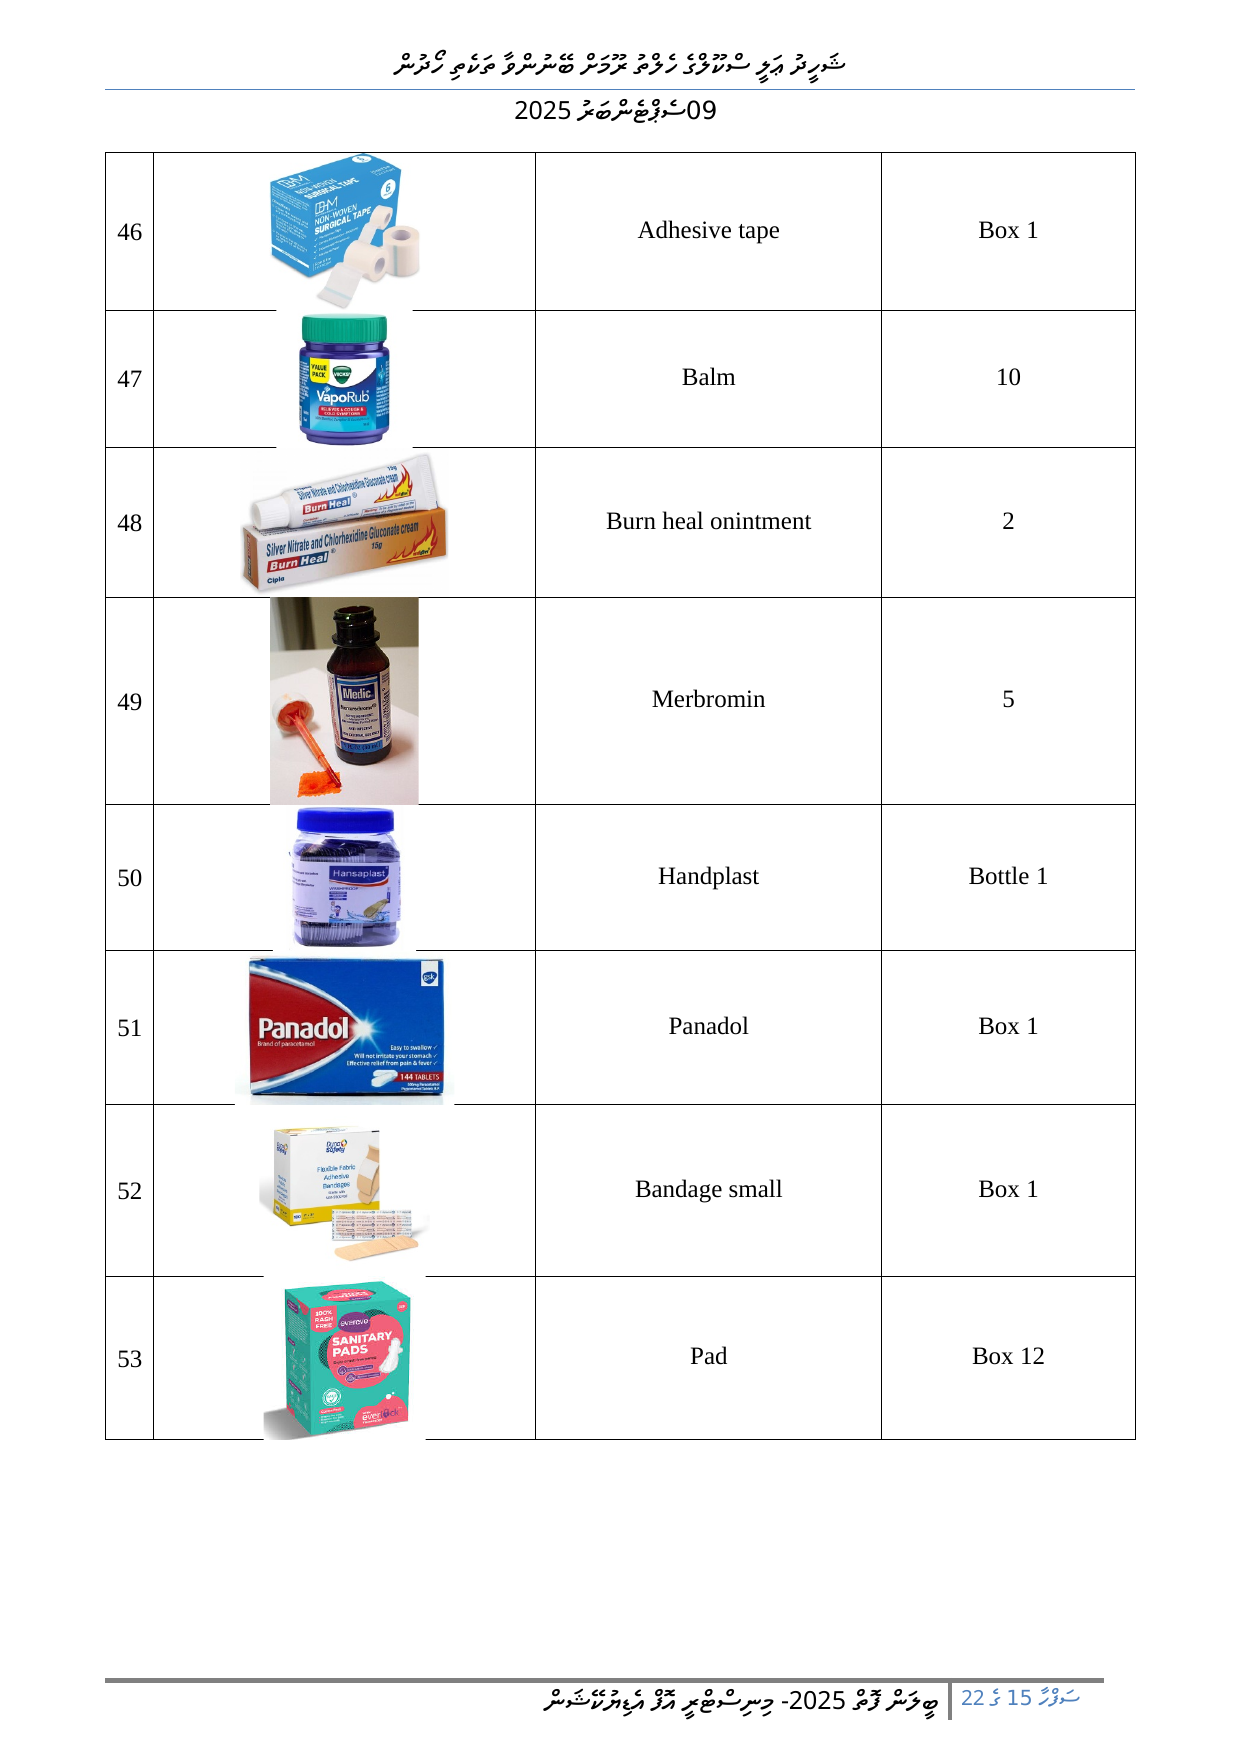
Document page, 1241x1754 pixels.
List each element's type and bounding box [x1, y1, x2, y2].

picture [234, 153, 455, 1440]
table_cell [94, 152, 1147, 1640]
